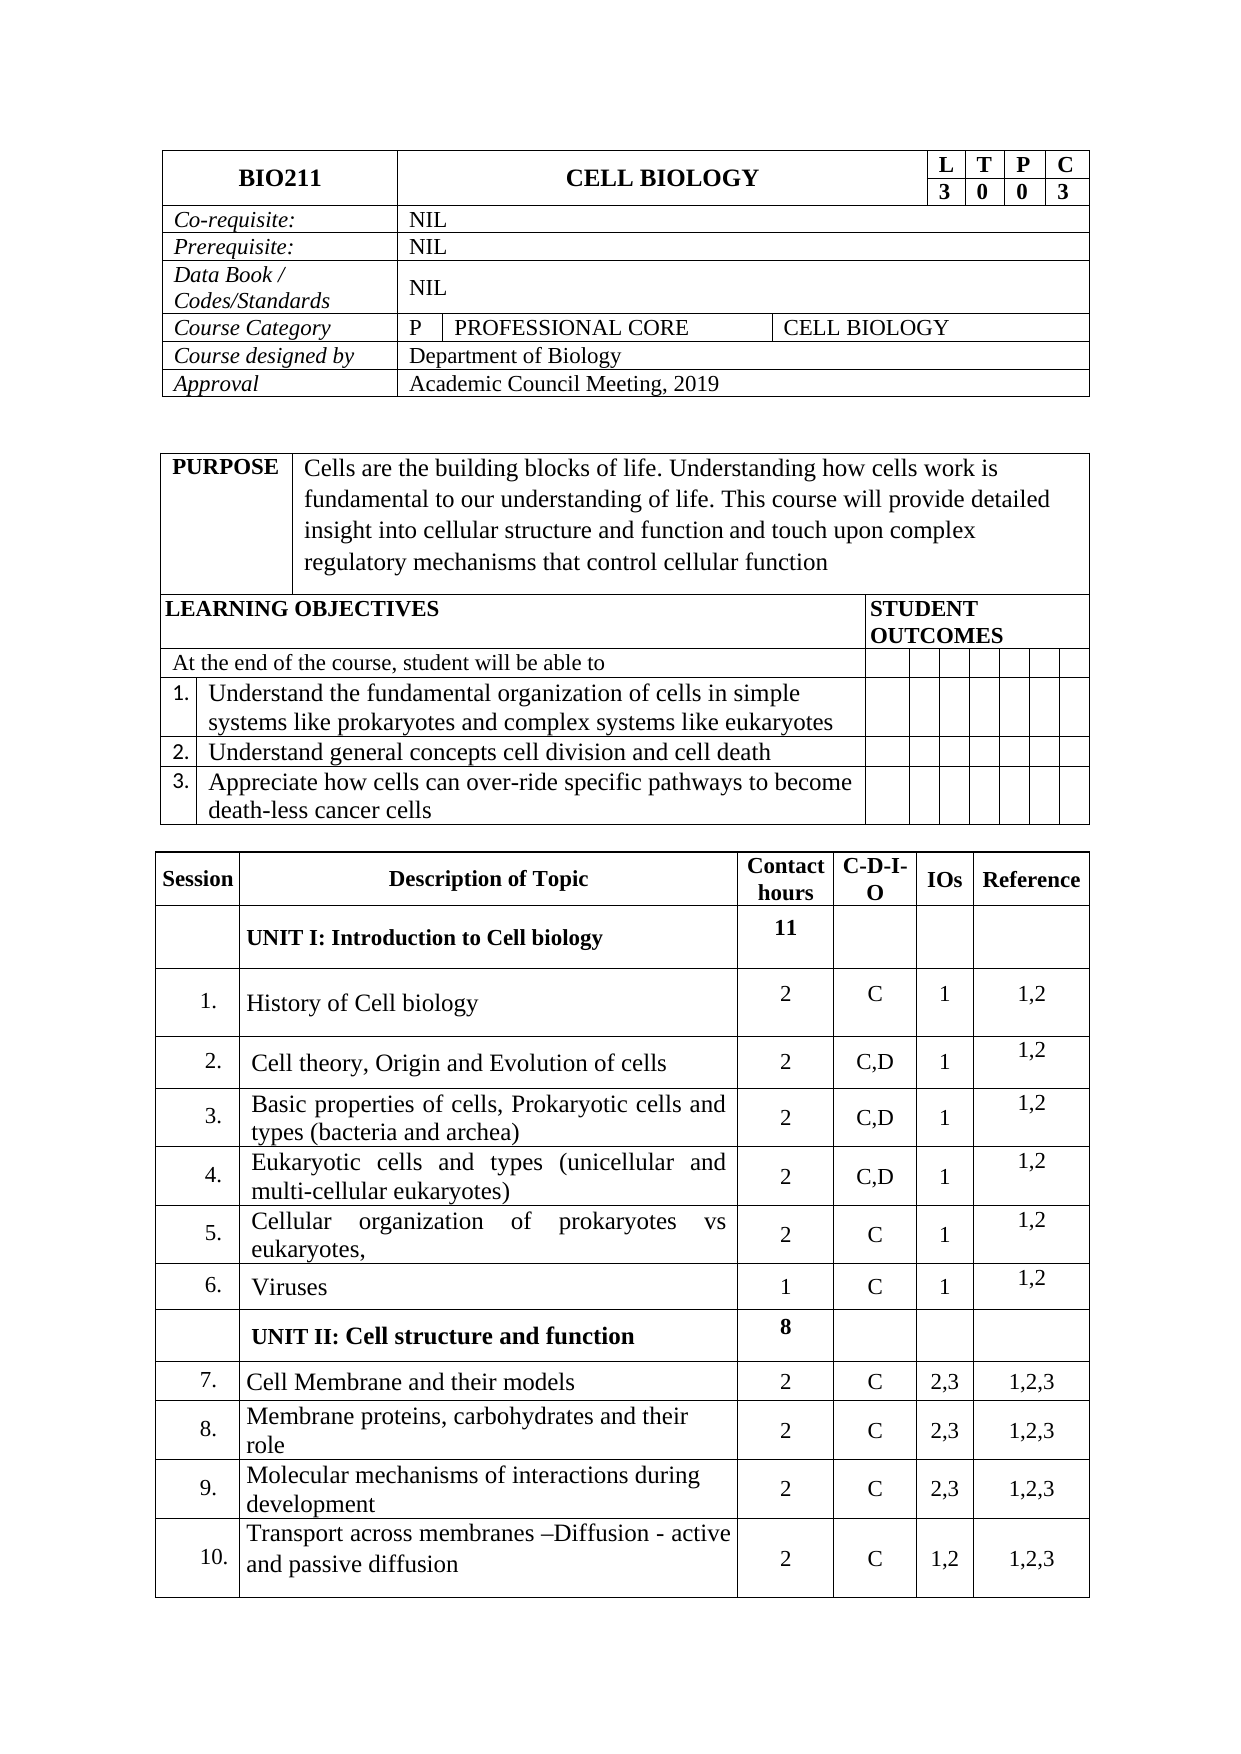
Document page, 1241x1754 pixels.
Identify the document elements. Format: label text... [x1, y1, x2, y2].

table_cell C [834, 1206, 916, 1263]
table_cell At the end of the course, student will be able to [161, 649, 865, 677]
table_cell [1030, 767, 1059, 824]
table_cell 3 [1046, 179, 1089, 205]
table_cell 2 [738, 1037, 833, 1088]
table_cell [156, 1460, 239, 1517]
table_cell 1 [917, 1089, 973, 1146]
table_cell C [834, 1460, 916, 1517]
table_cell C,D [834, 1089, 916, 1146]
table_cell [970, 678, 999, 736]
table_cell [1060, 678, 1089, 736]
table_cell Academic Council Meeting, 2019 [398, 370, 1089, 396]
table_cell [1060, 767, 1089, 824]
table_cell [1000, 737, 1029, 766]
table_cell C [834, 1519, 916, 1597]
table_cell [940, 649, 969, 677]
table_cell [1060, 737, 1089, 766]
table_cell [970, 649, 999, 677]
table_cell 1 [917, 1037, 973, 1088]
table_cell [156, 969, 239, 1036]
table_cell STUDENT OUTCOMES [866, 595, 1089, 648]
table_cell [1000, 678, 1029, 736]
table_header BIO211 [163, 151, 397, 205]
table_header CELL BIOLOGY [398, 151, 927, 205]
table_cell [1000, 649, 1029, 677]
table_cell 1,2 [974, 1264, 1089, 1309]
table_cell Understand general concepts cell division and cell death [197, 737, 865, 766]
table_cell 2 [738, 1206, 833, 1263]
table_cell 2 [738, 1401, 833, 1459]
table_cell C [834, 1264, 916, 1309]
table_cell Co-requisite: [163, 206, 397, 232]
table_cell Prerequisite: [163, 233, 397, 259]
table_cell 0 [966, 179, 1004, 205]
table_cell 11 [738, 906, 833, 968]
table_cell C [834, 969, 916, 1036]
table_cell [156, 1401, 239, 1459]
table_cell C [834, 1362, 916, 1400]
table_cell 1 [917, 1147, 973, 1205]
table_cell LEARNING OBJECTIVES [161, 595, 865, 648]
table_cell Data Book / Codes/Standards [163, 261, 397, 313]
table_cell UNIT I: Introduction to Cell biology [240, 906, 737, 968]
table_cell Department of Biology [398, 342, 1089, 369]
table_cell CELL BIOLOGY [773, 314, 1089, 341]
table_cell [940, 767, 969, 824]
table_cell [1030, 678, 1059, 736]
table_cell 2 [738, 1147, 833, 1205]
table_cell [156, 1206, 239, 1263]
table_cell 1,2,3 [974, 1401, 1089, 1459]
table_cell [910, 767, 939, 824]
table_cell Viruses [240, 1264, 737, 1309]
table_cell 1,2,3 [974, 1519, 1089, 1597]
table_cell [940, 737, 969, 766]
table_header P [1005, 151, 1045, 177]
table_cell [917, 906, 973, 968]
table_cell 2 [738, 1519, 833, 1597]
table_cell 2 [738, 1460, 833, 1517]
table_cell [910, 678, 939, 736]
table_cell Transport across membranes –Diffusion - active and passive diffusion [240, 1519, 737, 1597]
table_cell [1060, 649, 1089, 677]
table_cell C [834, 1401, 916, 1459]
table_cell 1 [917, 1264, 973, 1309]
table_cell C,D [834, 1147, 916, 1205]
table_cell [910, 737, 939, 766]
table_cell Course Category [163, 314, 397, 341]
table_header IOs [917, 853, 973, 905]
table_header Reference [974, 853, 1089, 905]
table_cell Understand the fundamental organization of cells in simple systems like prokaryotes and complex systems like eukaryotes [197, 678, 865, 736]
table_cell Cellular organization of prokaryotes vs eukaryotes, [240, 1206, 737, 1263]
table_cell 1,2,3 [974, 1362, 1089, 1400]
table_header Contact hours [738, 853, 833, 905]
table_cell 2 [738, 969, 833, 1036]
table_cell 1 [917, 969, 973, 1036]
table_cell P [398, 314, 442, 341]
table_cell 2 [738, 1362, 833, 1400]
table_cell 1,2,3 [974, 1460, 1089, 1517]
table_cell [156, 1264, 239, 1309]
table_cell 2,3 [917, 1362, 973, 1400]
table_cell 0 [1005, 179, 1045, 205]
table_cell C,D [834, 1037, 916, 1088]
table_header Description of Topic [240, 853, 737, 905]
table_cell 2,3 [917, 1401, 973, 1459]
table_header T [966, 151, 1004, 177]
table_cell [156, 1519, 239, 1597]
table_cell 8 [738, 1310, 833, 1361]
table_cell [156, 1362, 239, 1400]
table_cell [161, 737, 196, 766]
table_cell Eukaryotic cells and types (unicellular and multi-cellular eukaryotes) [240, 1147, 737, 1205]
table_cell PROFESSIONAL CORE [443, 314, 772, 341]
table_cell 2 [738, 1089, 833, 1146]
table_header PURPOSE [161, 454, 292, 594]
table_cell 1,2 [974, 969, 1089, 1036]
table_cell [156, 906, 239, 968]
table_cell [1030, 737, 1059, 766]
table_cell [866, 649, 909, 677]
table_cell Membrane proteins, carbohydrates and their role [240, 1401, 737, 1459]
table_cell [1000, 767, 1029, 824]
table_header C-D-I-O [834, 853, 916, 905]
table_header L [928, 151, 965, 177]
table_cell [156, 1089, 239, 1146]
table_header Cells are the building blocks of life. Understanding how cells work is fundamental to our understanding of life. This course will provide detailed insight into cellular structure and function and touch upon complex regulatory mechanisms that control cellular function [293, 454, 1089, 594]
table_cell 1,2 [974, 1089, 1089, 1146]
table_cell [974, 1310, 1089, 1361]
table_cell 3 [928, 179, 965, 205]
table_cell NIL [398, 233, 1089, 259]
table_cell [161, 767, 196, 824]
table_cell Cell Membrane and their models [240, 1362, 737, 1400]
table_cell [161, 678, 196, 736]
table_cell [974, 906, 1089, 968]
table_cell [156, 1037, 239, 1088]
table_cell Basic properties of cells, Prokaryotic cells and types (bacteria and archea) [240, 1089, 737, 1146]
table_cell [834, 1310, 916, 1361]
table_cell UNIT II: Cell structure and function [240, 1310, 737, 1361]
table_cell 1,2 [974, 1147, 1089, 1205]
table_cell 1 [738, 1264, 833, 1309]
table_cell [866, 678, 909, 736]
table_cell [970, 737, 999, 766]
table_cell 1 [917, 1206, 973, 1263]
table_cell [156, 1310, 239, 1361]
table_cell History of Cell biology [240, 969, 737, 1036]
table_cell Approval [163, 370, 397, 396]
table_cell Appreciate how cells can over-ride specific pathways to become death-less cancer cells [197, 767, 865, 824]
table_cell 2,3 [917, 1460, 973, 1517]
table_cell [1030, 649, 1059, 677]
table_header Session [156, 853, 239, 905]
table_header C [1046, 151, 1089, 177]
table_cell 1,2 [917, 1519, 973, 1597]
table_cell NIL [398, 206, 1089, 232]
table_cell [940, 678, 969, 736]
table_cell [917, 1310, 973, 1361]
table_cell Molecular mechanisms of interactions during development [240, 1460, 737, 1517]
table_cell Cell theory, Origin and Evolution of cells [240, 1037, 737, 1088]
table_cell 1,2 [974, 1037, 1089, 1088]
table_cell NIL [398, 261, 1089, 313]
table_cell [970, 767, 999, 824]
table_cell [910, 649, 939, 677]
table_cell [834, 906, 916, 968]
table_cell Course designed by [163, 342, 397, 369]
table_cell [156, 1147, 239, 1205]
table_cell 1,2 [974, 1206, 1089, 1263]
table_cell [866, 737, 909, 766]
table_cell [866, 767, 909, 824]
